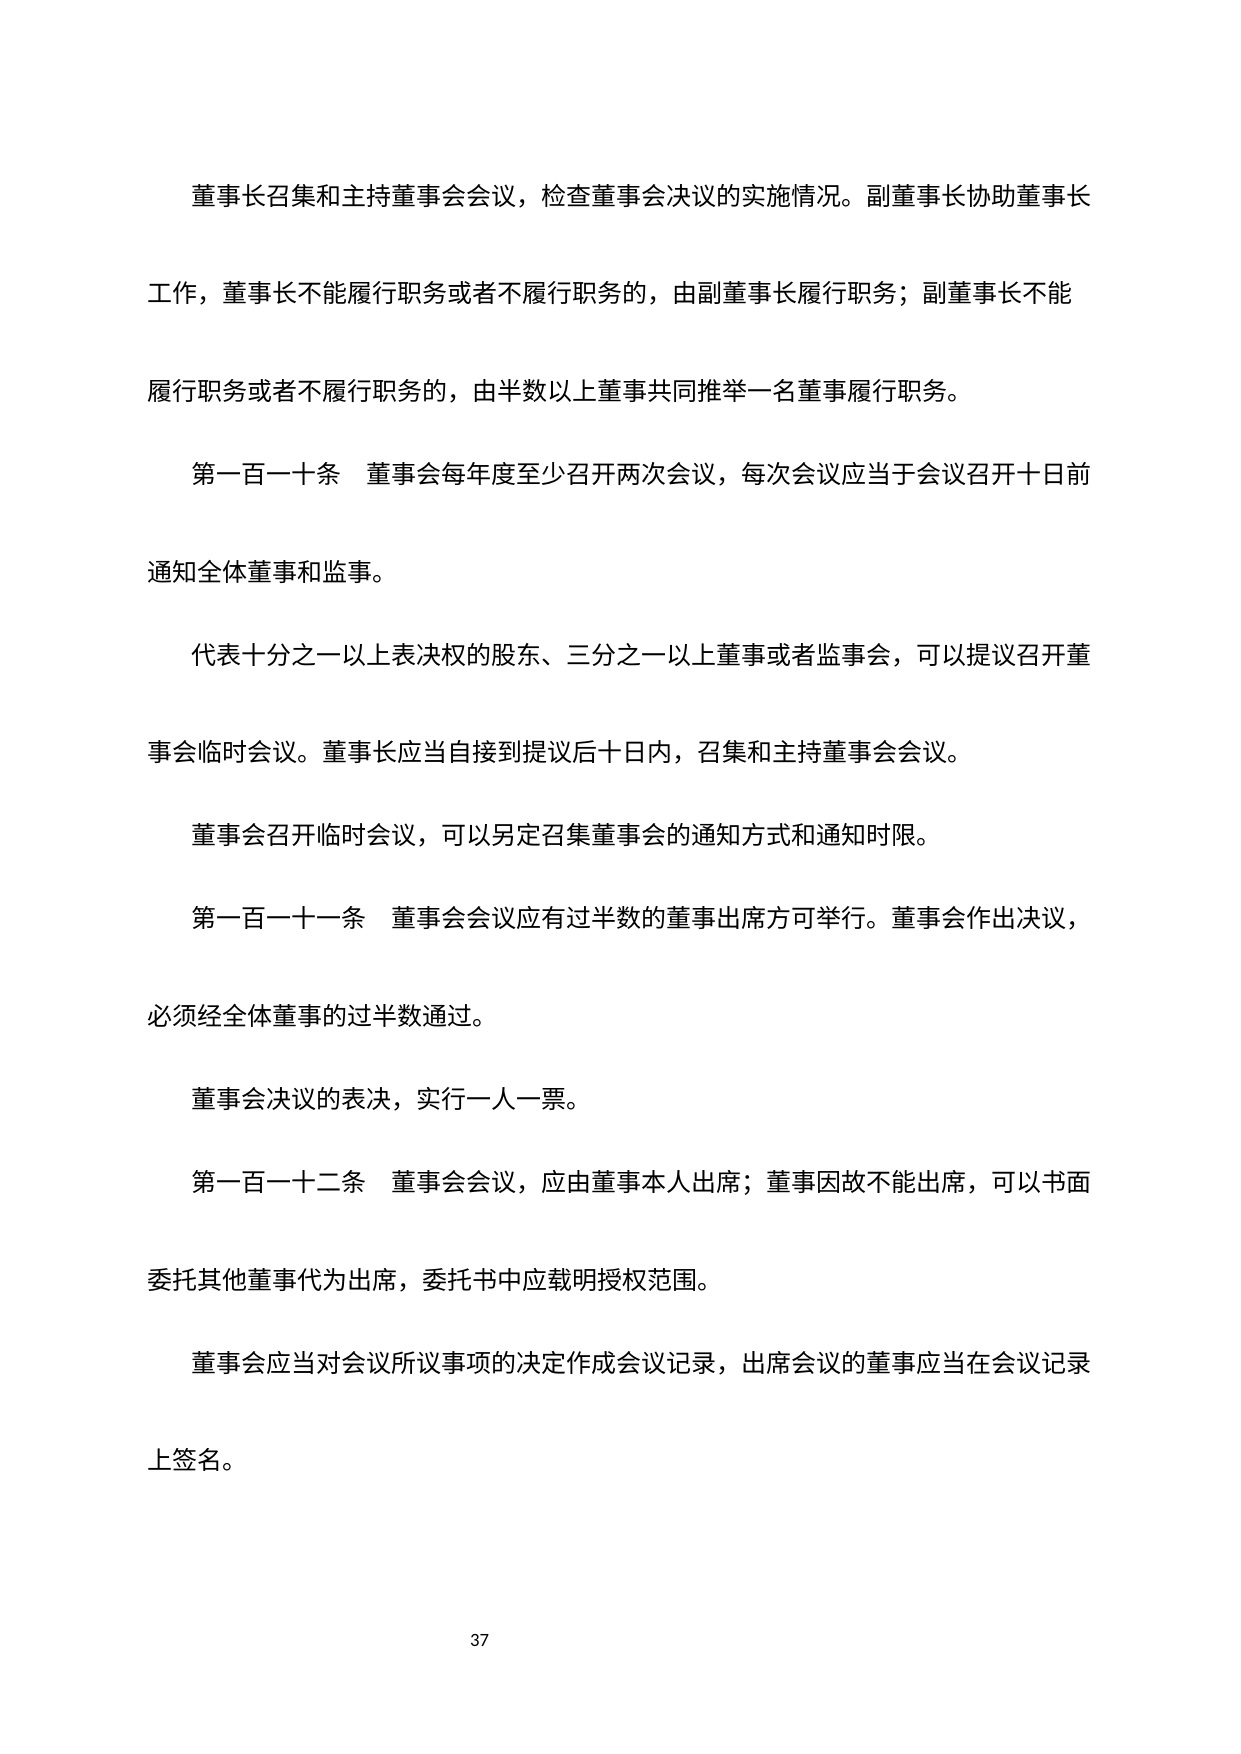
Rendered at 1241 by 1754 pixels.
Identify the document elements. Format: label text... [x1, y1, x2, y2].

text 董事长召集和主持董事会会议，检查董事会决议的实施情况。副董事长协助董事长工作，董事长不能履行职务或者不履行职务的，由副董事长履行职务；副董事长不能履行职务或者不履行职务的，由半数以上董事共同推举一名董事履行职务。 [148, 162, 1093, 422]
text 董事会召开临时会议，可以另定召集董事会的通知方式和通知时限。 [148, 801, 1093, 866]
text 第一百一十条 董事会每年度至少召开两次会议，每次会议应当于会议召开十日前通知全体董事和监事。 [148, 440, 1093, 603]
text 董事会应当对会议所议事项的决定作成会议记录，出席会议的董事应当在会议记录上签名。 [148, 1329, 1093, 1491]
text 董事会决议的表决，实行一人一票。 [148, 1065, 1093, 1130]
text 第一百一十二条 董事会会议，应由董事本人出席；董事因故不能出席，可以书面委托其他董事代为出席，委托书中应载明授权范围。 [148, 1148, 1093, 1311]
text 代表十分之一以上表决权的股东、三分之一以上董事或者监事会，可以提议召开董事会临时会议。董事长应当自接到提议后十日内，召集和主持董事会会议。 [148, 621, 1093, 783]
text 第一百一十一条 董事会会议应有过半数的董事出席方可举行。董事会作出决议，必须经全体董事的过半数通过。 [148, 884, 1093, 1047]
